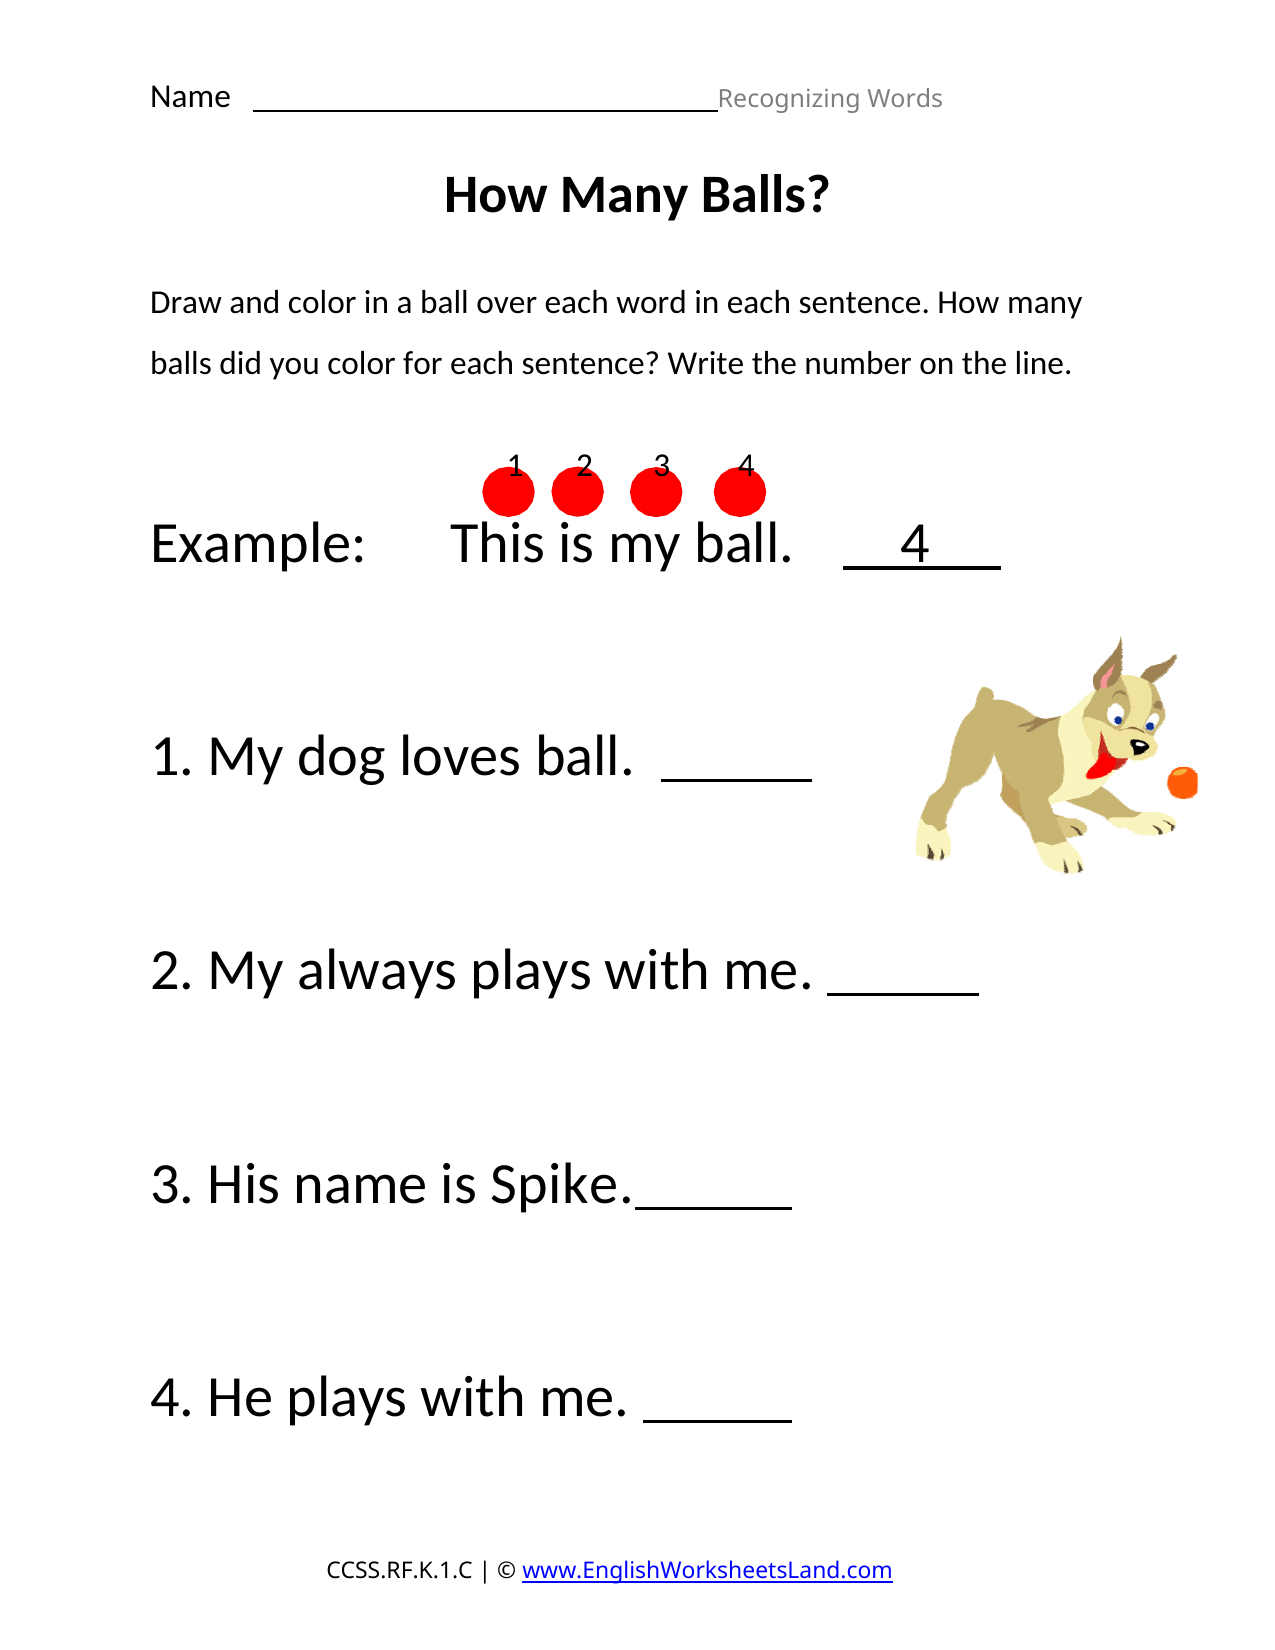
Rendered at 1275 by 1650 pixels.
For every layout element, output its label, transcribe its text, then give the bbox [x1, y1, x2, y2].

subtitle Example: This is my ball. 4 [150, 505, 1208, 577]
list My dog loves ball. [150, 719, 914, 790]
text Name Recognizing Words [150, 75, 1208, 116]
text Draw and color in a ball over each word in each sentence. How many balls did you color for each sentence? Write the number on the line. [150, 281, 1085, 383]
list His name is Spike. [150, 1146, 1208, 1218]
list My always plays with me. [150, 933, 1208, 1004]
text CCSS.RF.K.1.C | © www.EnglishWorksheetsLand.com [326, 1554, 1208, 1586]
text How Many Balls? [442, 160, 833, 226]
picture [914, 636, 1198, 874]
text 1 2 3 4 [137, 444, 1208, 485]
list He plays with me. [150, 1360, 1208, 1431]
